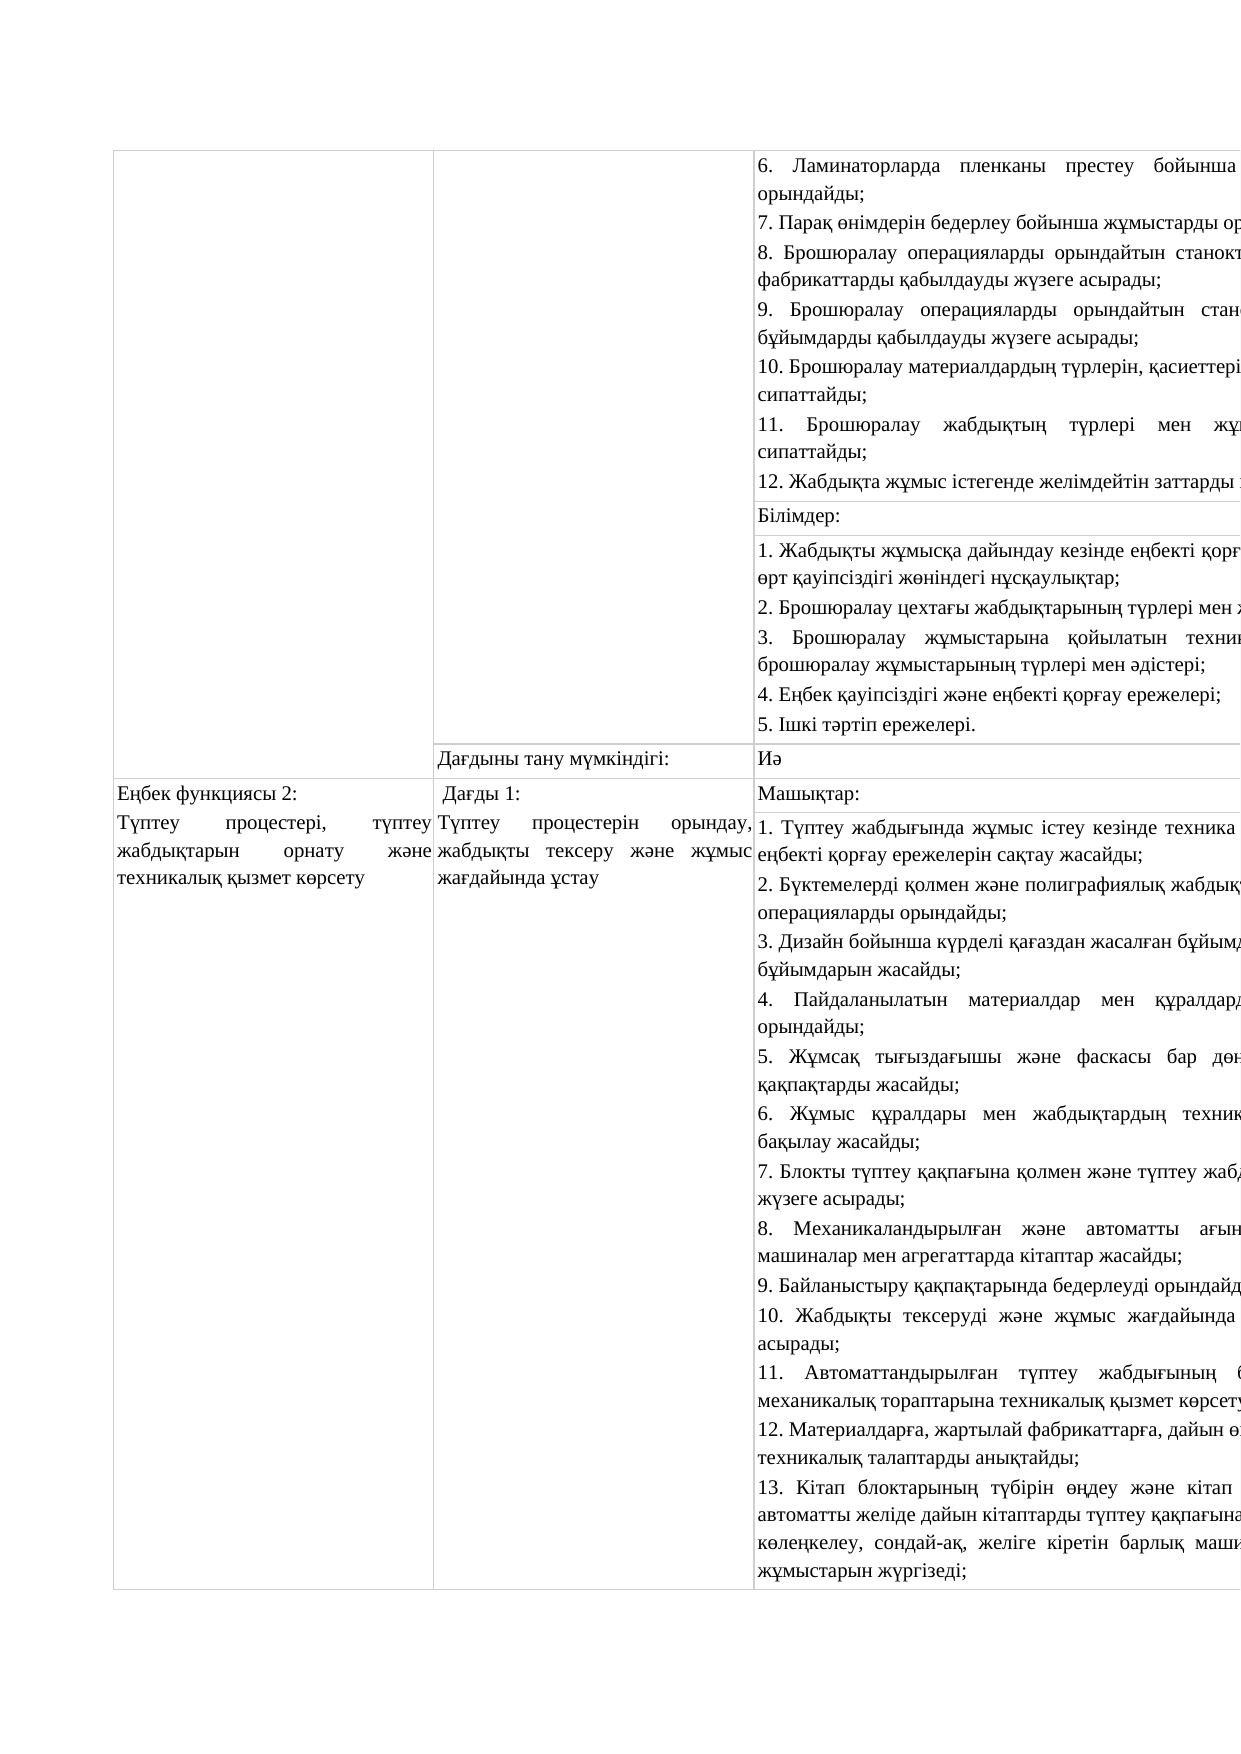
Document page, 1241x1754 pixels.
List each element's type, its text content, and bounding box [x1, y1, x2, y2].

table_cell Машықтар: [755, 779, 1240, 812]
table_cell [755, 813, 1240, 1589]
table_cell Иә [755, 745, 1240, 778]
table_cell Білімдер: [755, 502, 1240, 535]
table_cell Дағдыны тану мүмкіндігі: [434, 745, 753, 778]
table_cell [755, 151, 1240, 501]
table_cell 1. Жабдықты жұмысқа дайындау кезінде еңбекті қорғау, техника және өрт қауіпсіздігі жөніндегі нұсқаулықтар; 2. Брошюралау цехтағы жабдықтарының түрлері мен жұмыс принципі; 3. Брошюралау жұмыстарына қойылатын техникалық талаптар, брошюралау жұмыстарының түрлері мен әдістері; 4. Еңбек қауіпсіздігі және еңбекті қорғау ережелері; 5. Ішкі тәртіп ережелері. [755, 536, 1240, 743]
table_cell Дағды 1: Түптеу процестерін орындау, жабдықты тексеру және жұмыс жағдайында ұстау [434, 779, 753, 1589]
table_cell Еңбек функциясы 2: Түптеу процестері, түптеу жабдықтарын орнату және техникалық қызмет көрсету [114, 779, 433, 1589]
